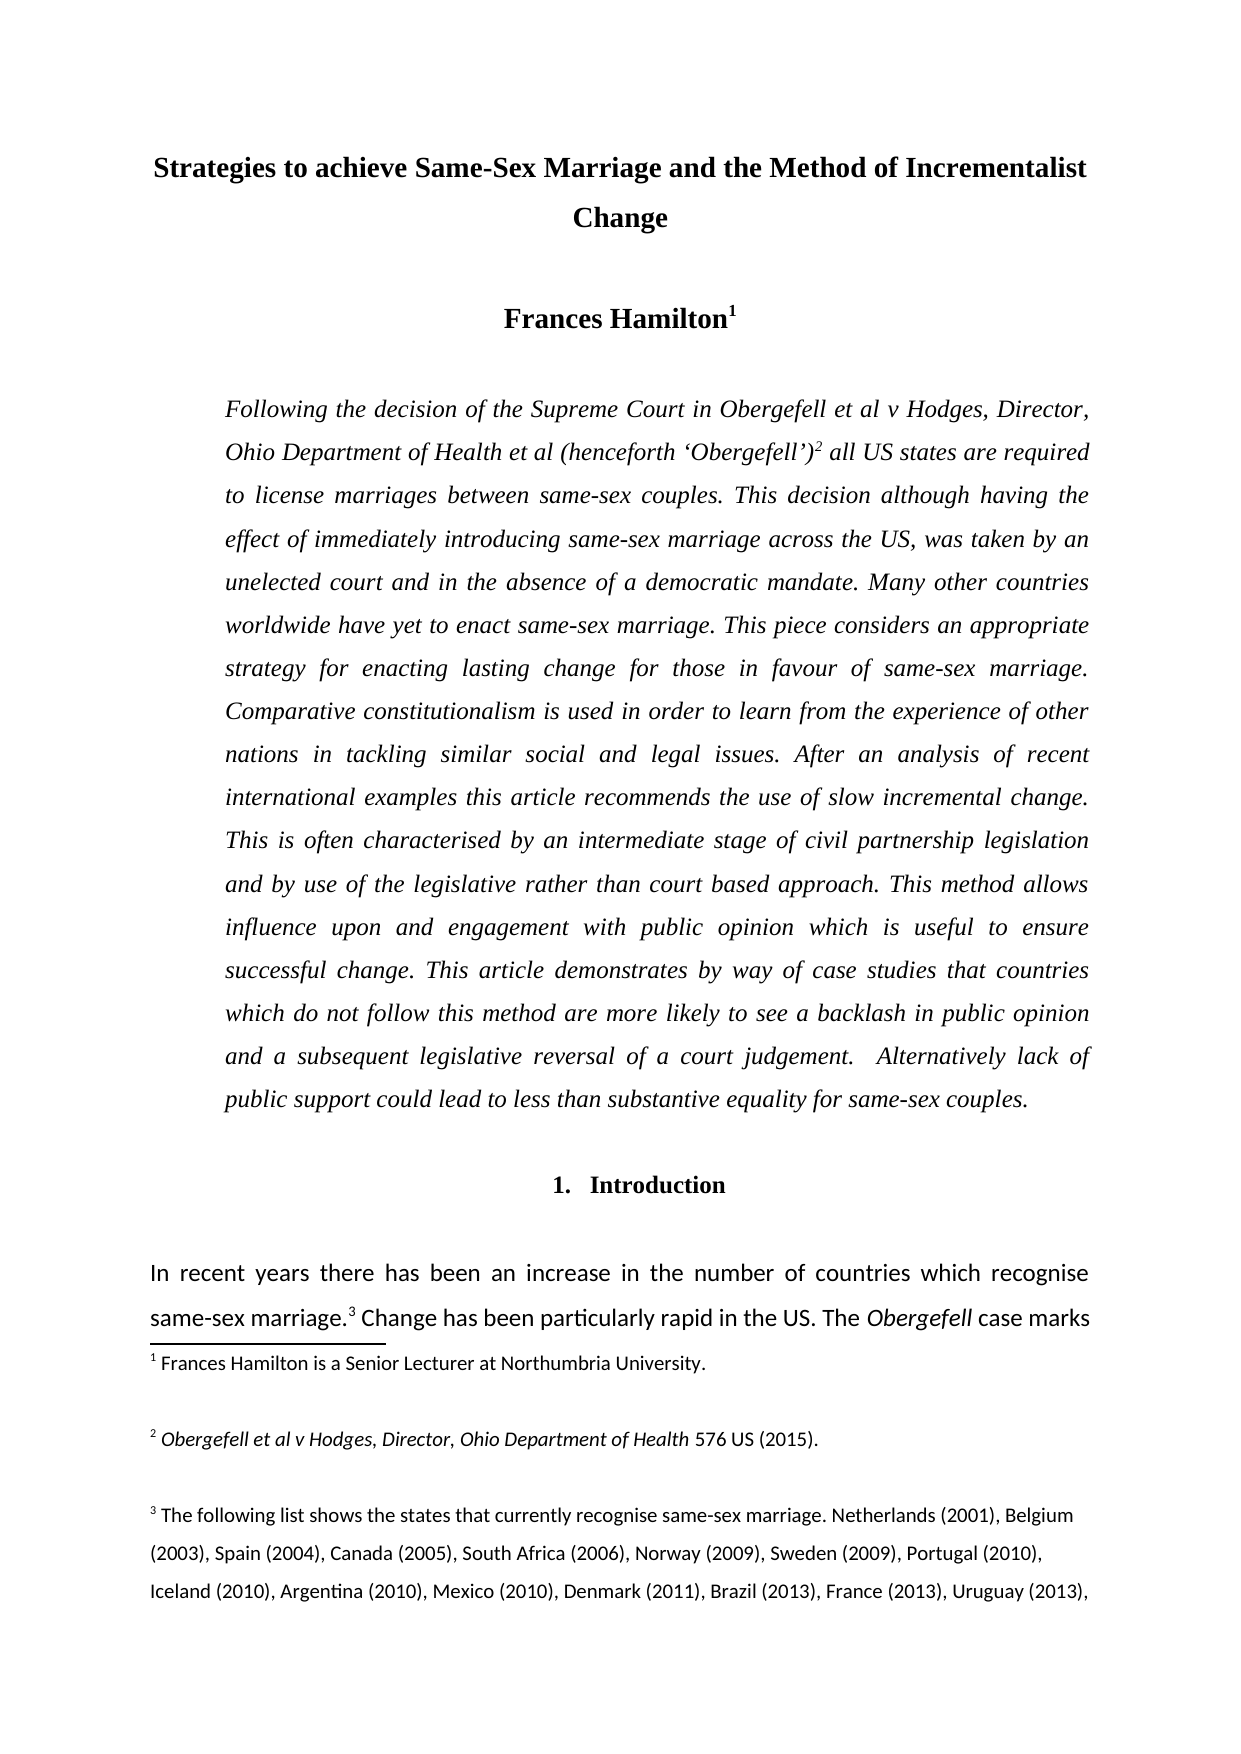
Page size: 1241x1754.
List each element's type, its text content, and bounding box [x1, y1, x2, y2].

list Introduction [187, 1171, 1090, 1199]
text Frances Hamilton [150, 301, 1090, 334]
text Strategies to achieve Same-Sex Marriage and the Method of Incrementalist Change [150, 150, 1090, 234]
text Following the decision of the Supreme Court in Obergefell et al v Hodges, Director, Ohio Department of Health et al (henceforth ‘Obergefell’) all US states are required to license marriages between same-sex couples. This decision although having the effect of immediately introducing same-sex marriage across the US, was taken by an unelected court and in the absence of a democratic mandate. Many other countries worldwide have yet to enact same-sex marriage. This piece considers an appropriate strategy for enacting lasting change for those in favour of same-sex marriage. Comparative constitutionalism is used in order to learn from the experience of other nations in tackling similar social and legal issues. After an analysis of recent international examples this article recommends the use of slow incremental change. This is often characterised by an intermediate stage of civil partnership legislation and by use of the legislative rather than court based approach. This method allows influence upon and engagement with public opinion which is useful to ensure successful change. This article demonstrates by way of case studies that countries which do not follow this method are more likely to see a backlash in public opinion and a subsequent legislative reversal of a court judgement. Alternatively lack of public support could lead to less than substantive equality for same-sex couples. [225, 394, 1090, 1113]
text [150, 1257, 1090, 1333]
